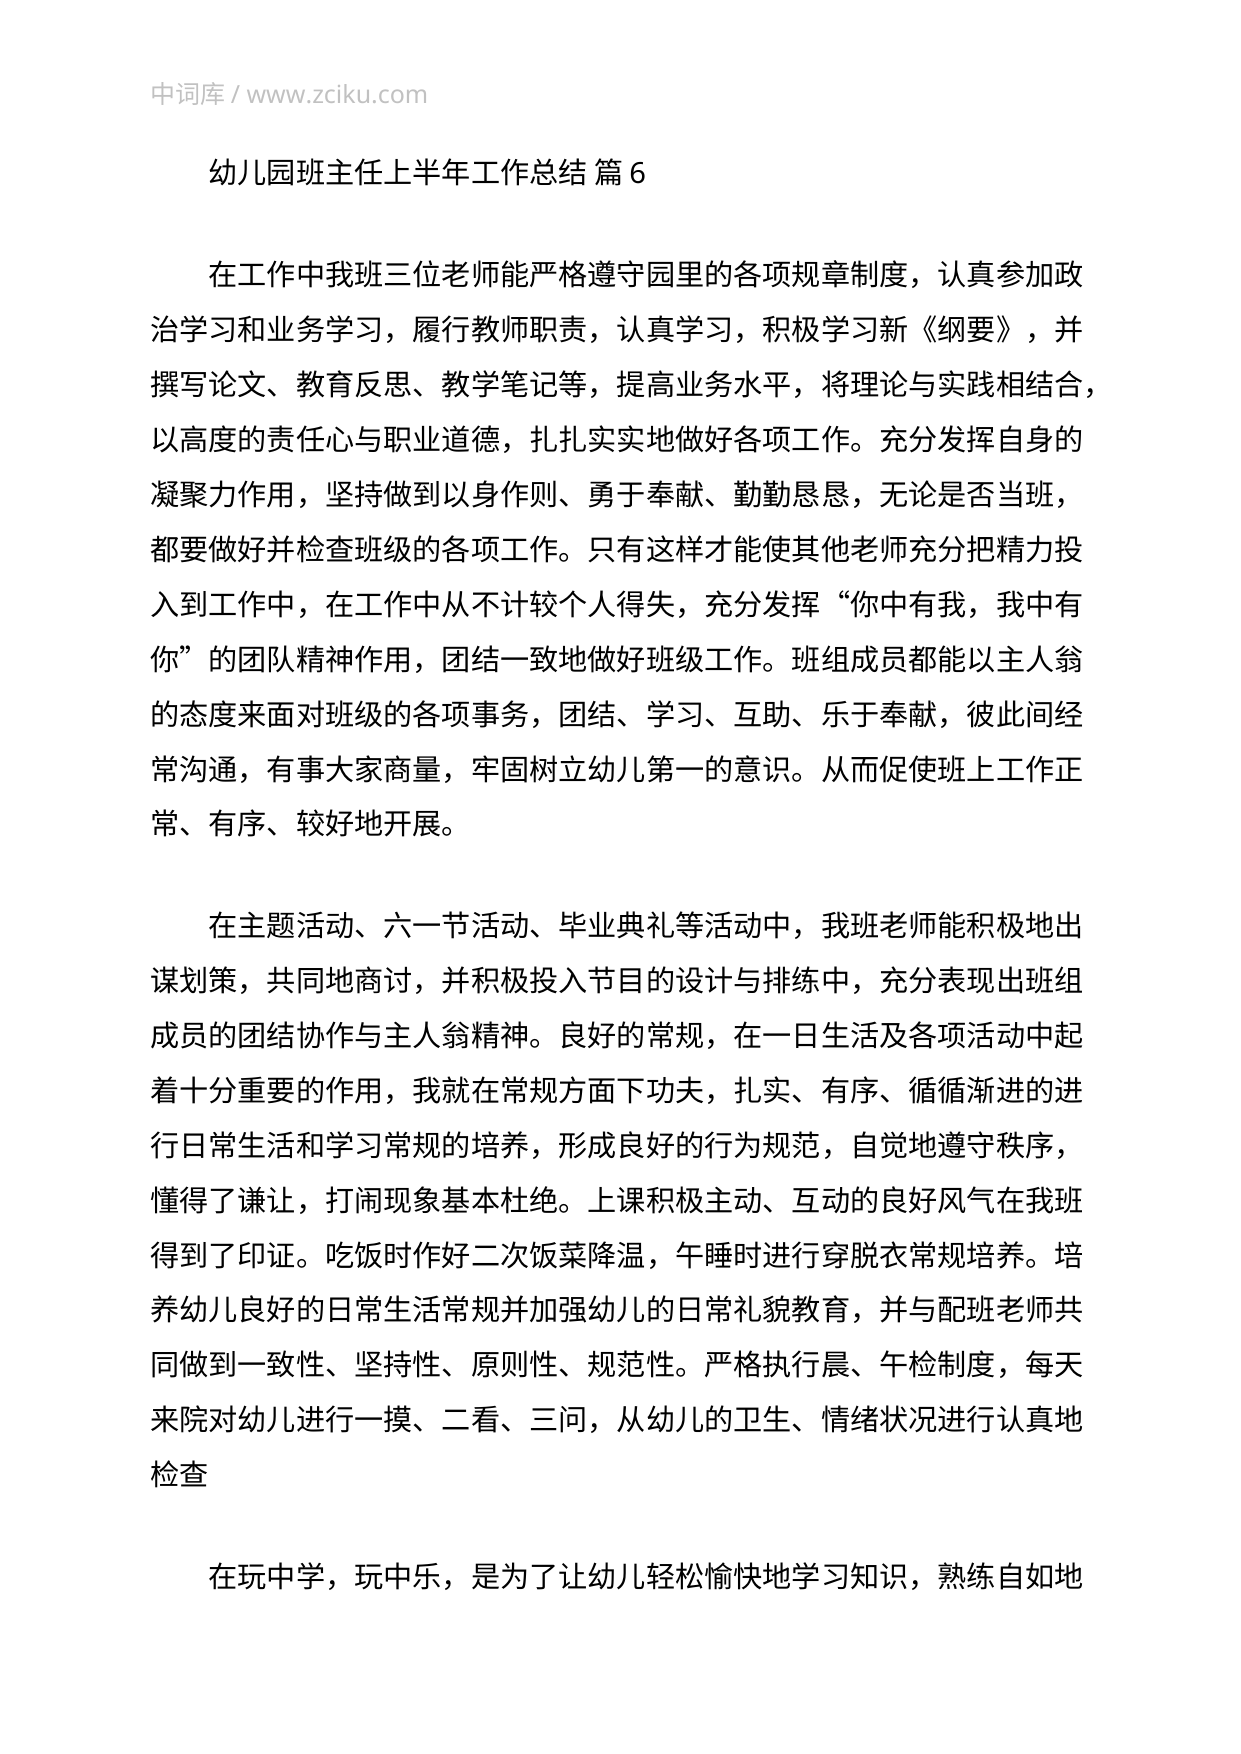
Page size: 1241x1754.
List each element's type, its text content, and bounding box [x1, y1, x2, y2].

text 幼儿园班主任上半年工作总结 篇6 [150, 150, 1090, 192]
text 在工作中我班三位老师能严格遵守园里的各项规章制度，认真参加政治学习和业务学习，履行教师职责，认真学习，积极学习新《纲要》，并撰写论文、教育反思、教学笔记等，提高业务水平，将理论与实践相结合，以高度的责任心与职业道德，扎扎实实地做好各项工作。充分发挥自身的凝聚力作用，坚持做到以身作则、勇于奉献、勤勤恳恳，无论是否当班，都要做好并检查班级的各项工作。只有这样才能使其他老师充分把精力投入到工作中，在工作中从不计较个人得失，充分发挥“你中有我，我中有你”的团队精神作用，团结一致地做好班级工作。班组成员都能以主人翁的态度来面对班级的各项事务，团结、学习、互助、乐于奉献，彼此间经常沟通，有事大家商量，牢固树立幼儿第一的意识。从而促使班上工作正常、有序、较好地开展。 [150, 252, 1090, 843]
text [150, 1553, 1090, 1596]
text 在主题活动、六一节活动、毕业典礼等活动中，我班老师能积极地出谋划策，共同地商讨，并积极投入节目的设计与排练中，充分表现出班组成员的团结协作与主人翁精神。良好的常规，在一日生活及各项活动中起着十分重要的作用，我就在常规方面下功夫，扎实、有序、循循渐进的进行日常生活和学习常规的培养，形成良好的行为规范，自觉地遵守秩序，懂得了谦让，打闹现象基本杜绝。上课积极主动、互动的良好风气在我班得到了印证。吃饭时作好二次饭菜降温，午睡时进行穿脱衣常规培养。培养幼儿良好的日常生活常规并加强幼儿的日常礼貌教育，并与配班老师共同做到一致性、坚持性、原则性、规范性。严格执行晨、午检制度，每天来院对幼儿进行一摸、二看、三问，从幼儿的卫生、情绪状况进行认真地检查 [150, 903, 1090, 1494]
